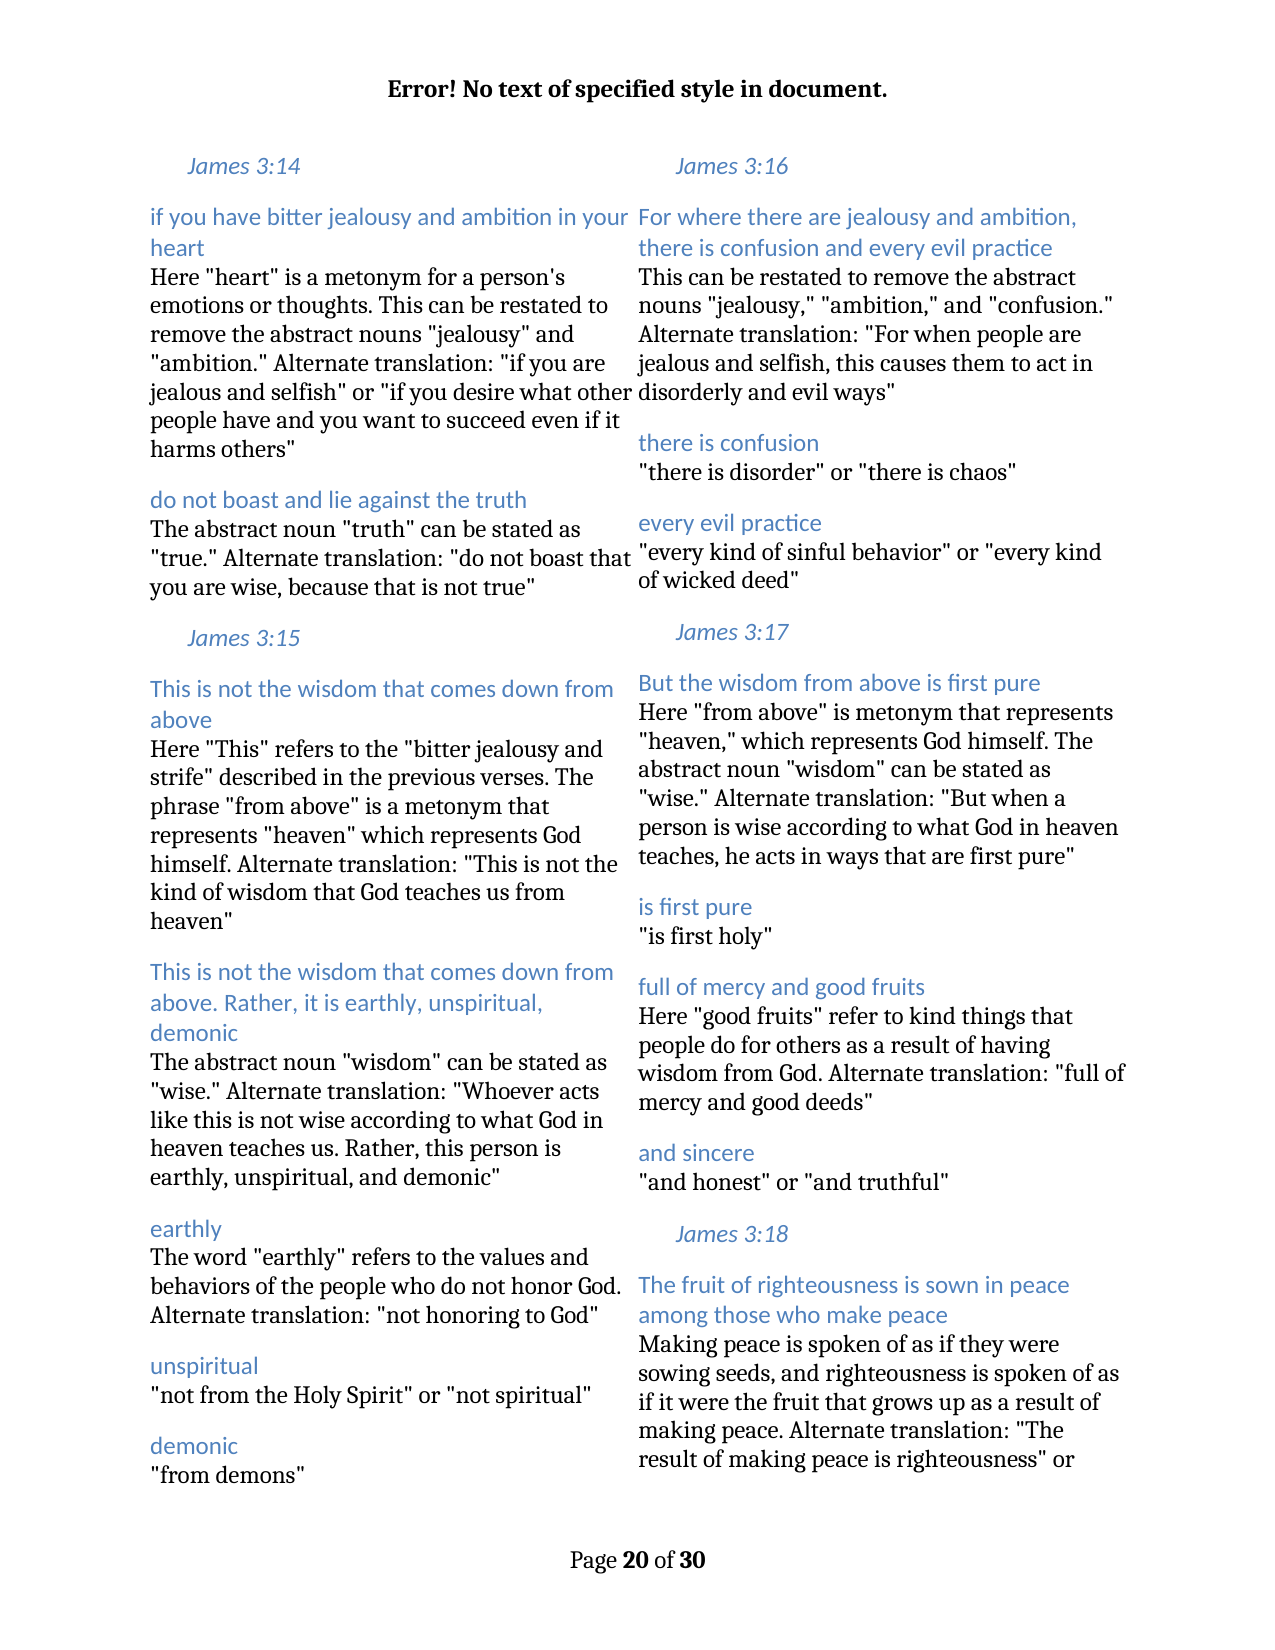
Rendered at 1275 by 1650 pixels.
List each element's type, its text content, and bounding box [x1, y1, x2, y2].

text "there is disorder" or "there is chaos" [638, 457, 1125, 486]
text "from demons" [150, 1461, 637, 1490]
text The abstract noun "wisdom" can be stated as "wise." Alternate translation: "Whoever acts like this is not wise according to what God in heaven teaches us. Rather, this person is earthly, unspiritual, and demonic" [150, 1048, 637, 1192]
subtitle unspiritual [150, 1350, 637, 1381]
subtitle James 3:14 [150, 150, 637, 181]
subtitle James 3:17 [638, 616, 1125, 646]
subtitle do not boast and lie against the truth [150, 484, 637, 515]
text "every kind of sinful behavior" or "every kind of wicked deed" [638, 538, 1125, 595]
text Here "good fruits" refer to kind things that people do for others as a result of having wisdom from God. Alternate translation: "full of mercy and good deeds" [638, 1002, 1125, 1117]
subtitle demonic [150, 1430, 637, 1461]
subtitle James 3:18 [638, 1218, 1125, 1248]
subtitle But the wisdom from above is first pure [638, 667, 1125, 698]
text The word "earthly" refers to the values and behaviors of the people who do not honor God. Alternate translation: "not honoring to God" [150, 1243, 637, 1329]
subtitle every evil practice [638, 507, 1125, 538]
subtitle there is confusion [638, 427, 1125, 457]
text "is first holy" [638, 922, 1125, 950]
subtitle This is not the wisdom that comes down from above. Rather, it is earthly, unspiritual, demonic [150, 957, 637, 1048]
subtitle earthly [150, 1213, 637, 1243]
text This can be restated to remove the abstract nouns "jealousy," "ambition," and "confusion." Alternate translation: "For when people are jealous and selfish, this causes them to act in disorderly and evil ways" [638, 262, 1125, 406]
text The abstract noun "truth" can be stated as "true." Alternate translation: "do not boast that you are wise, because that is not true" [150, 515, 637, 601]
subtitle if you have bitter jealousy and ambition in your heart [150, 201, 637, 262]
subtitle The fruit of righteousness is sown in peace among those who make peace [638, 1269, 1125, 1330]
text "and honest" or "and truthful" [638, 1168, 1125, 1197]
text Here "This" refers to the "bitter jealousy and strife" described in the previous verses. The phrase "from above" is a metonym that represents "heaven" which represents God himself. Alternate translation: "This is not the kind of wisdom that God teaches us from heaven" [150, 734, 637, 936]
text Here "from above" is metonym that represents "heaven," which represents God himself. The abstract noun "wisdom" can be stated as "wise." Alternate translation: "But when a person is wise according to what God in heaven teaches, he acts in ways that are first pure" [638, 698, 1125, 870]
subtitle full of mercy and good fruits [638, 971, 1125, 1002]
text "not from the Holy Spirit" or "not spiritual" [150, 1381, 637, 1409]
subtitle is first pure [638, 891, 1125, 922]
subtitle James 3:16 [638, 150, 1125, 181]
subtitle For where there are jealousy and ambition, there is confusion and every evil practice [638, 201, 1125, 262]
subtitle and sincere [638, 1138, 1125, 1168]
subtitle This is not the wisdom that comes down from above [150, 673, 637, 734]
subtitle James 3:15 [150, 622, 637, 653]
text Here "heart" is a metonym for a person's emotions or thoughts. This can be restated to remove the abstract nouns "jealousy" and "ambition." Alternate translation: "if you are jealous and selfish" or "if you desire what other people have and you want to succeed even if it harms others" [150, 262, 637, 464]
